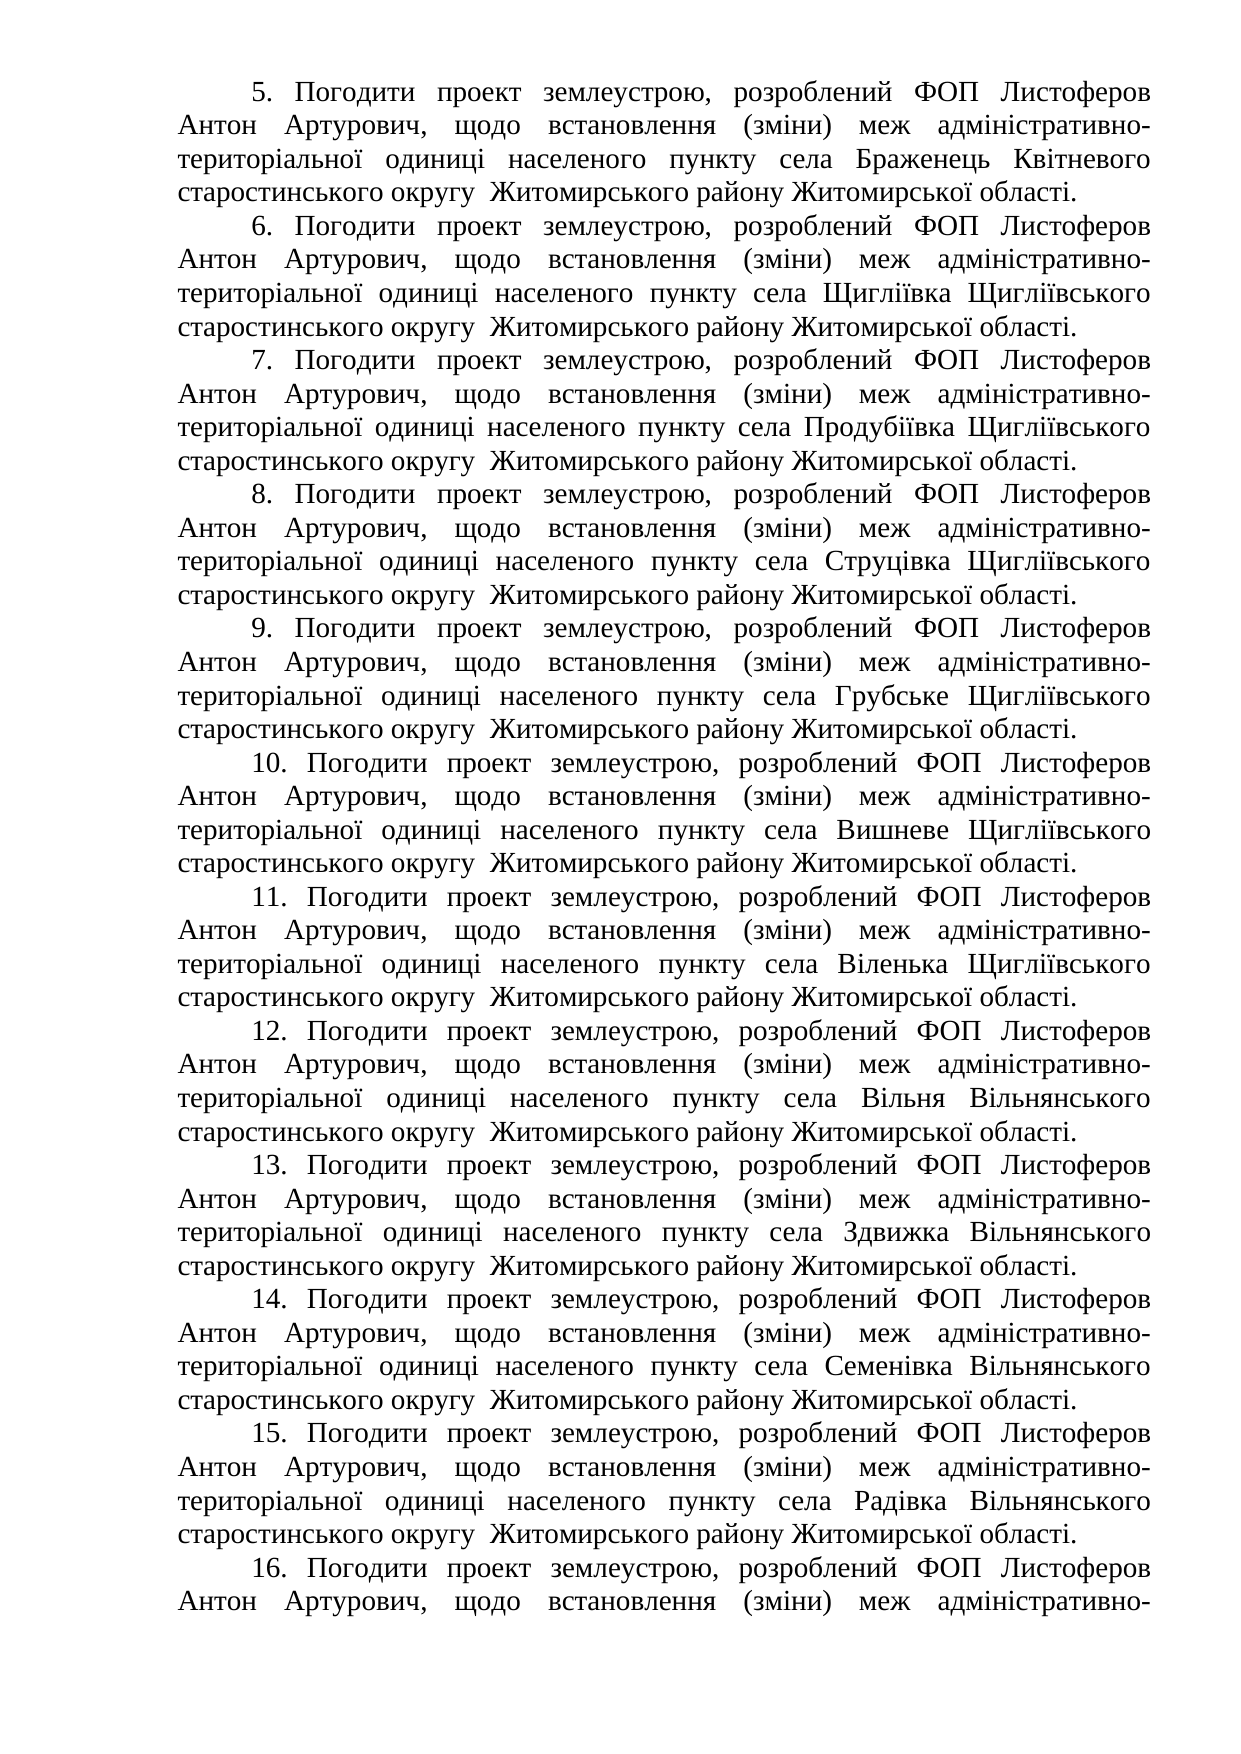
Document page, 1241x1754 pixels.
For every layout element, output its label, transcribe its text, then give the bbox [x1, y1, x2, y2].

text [177, 1550, 1152, 1617]
text 14. Погодити проект землеустрою, розроблений ФОП Листоферов Антон Артурович, щодо встановлення (зміни) меж адміністративно-територіальної одиниці населеного пункту села Семенівка Вільнянського старостинського округу Житомирського району Житомирської області. [177, 1281, 1152, 1416]
text 9. Погодити проект землеустрою, розроблений ФОП Листоферов Антон Артурович, щодо встановлення (зміни) меж адміністративно-територіальної одиниці населеного пункту села Грубське Щигліївського старостинського округу Житомирського району Житомирської області. [177, 611, 1152, 745]
text 7. Погодити проект землеустрою, розроблений ФОП Листоферов Антон Артурович, щодо встановлення (зміни) меж адміністративно-територіальної одиниці населеного пункту села Продубіївка Щигліївського старостинського округу Житомирського району Житомирської області. [177, 342, 1152, 476]
text 11. Погодити проект землеустрою, розроблений ФОП Листоферов Антон Артурович, щодо встановлення (зміни) меж адміністративно-територіальної одиниці населеного пункту села Віленька Щигліївського старостинського округу Житомирського району Житомирської області. [177, 879, 1152, 1013]
text 5. Погодити проект землеустрою, розроблений ФОП Листоферов Антон Артурович, щодо встановлення (зміни) меж адміністративно-територіальної одиниці населеного пункту села Браженець Квітневого старостинського округу Житомирського району Житомирської області. [177, 74, 1152, 208]
text 6. Погодити проект землеустрою, розроблений ФОП Листоферов Антон Артурович, щодо встановлення (зміни) меж адміністративно-територіальної одиниці населеного пункту села Щигліївка Щигліївського старостинського округу Житомирського району Житомирської області. [177, 208, 1152, 342]
text 10. Погодити проект землеустрою, розроблений ФОП Листоферов Антон Артурович, щодо встановлення (зміни) меж адміністративно-територіальної одиниці населеного пункту села Вишневе Щигліївського старостинського округу Житомирського району Житомирської області. [177, 745, 1152, 879]
text 8. Погодити проект землеустрою, розроблений ФОП Листоферов Антон Артурович, щодо встановлення (зміни) меж адміністративно-територіальної одиниці населеного пункту села Струцівка Щигліївського старостинського округу Житомирського району Житомирської області. [177, 476, 1152, 611]
text 15. Погодити проект землеустрою, розроблений ФОП Листоферов Антон Артурович, щодо встановлення (зміни) меж адміністративно-територіальної одиниці населеного пункту села Радівка Вільнянського старостинського округу Житомирського району Житомирської області. [177, 1416, 1152, 1550]
text 12. Погодити проект землеустрою, розроблений ФОП Листоферов Антон Артурович, щодо встановлення (зміни) меж адміністративно-територіальної одиниці населеного пункту села Вільня Вільнянського старостинського округу Житомирського району Житомирської області. [177, 1013, 1152, 1147]
text 13. Погодити проект землеустрою, розроблений ФОП Листоферов Антон Артурович, щодо встановлення (зміни) меж адміністративно-територіальної одиниці населеного пункту села Здвижка Вільнянського старостинського округу Житомирського району Житомирської області. [177, 1147, 1152, 1281]
